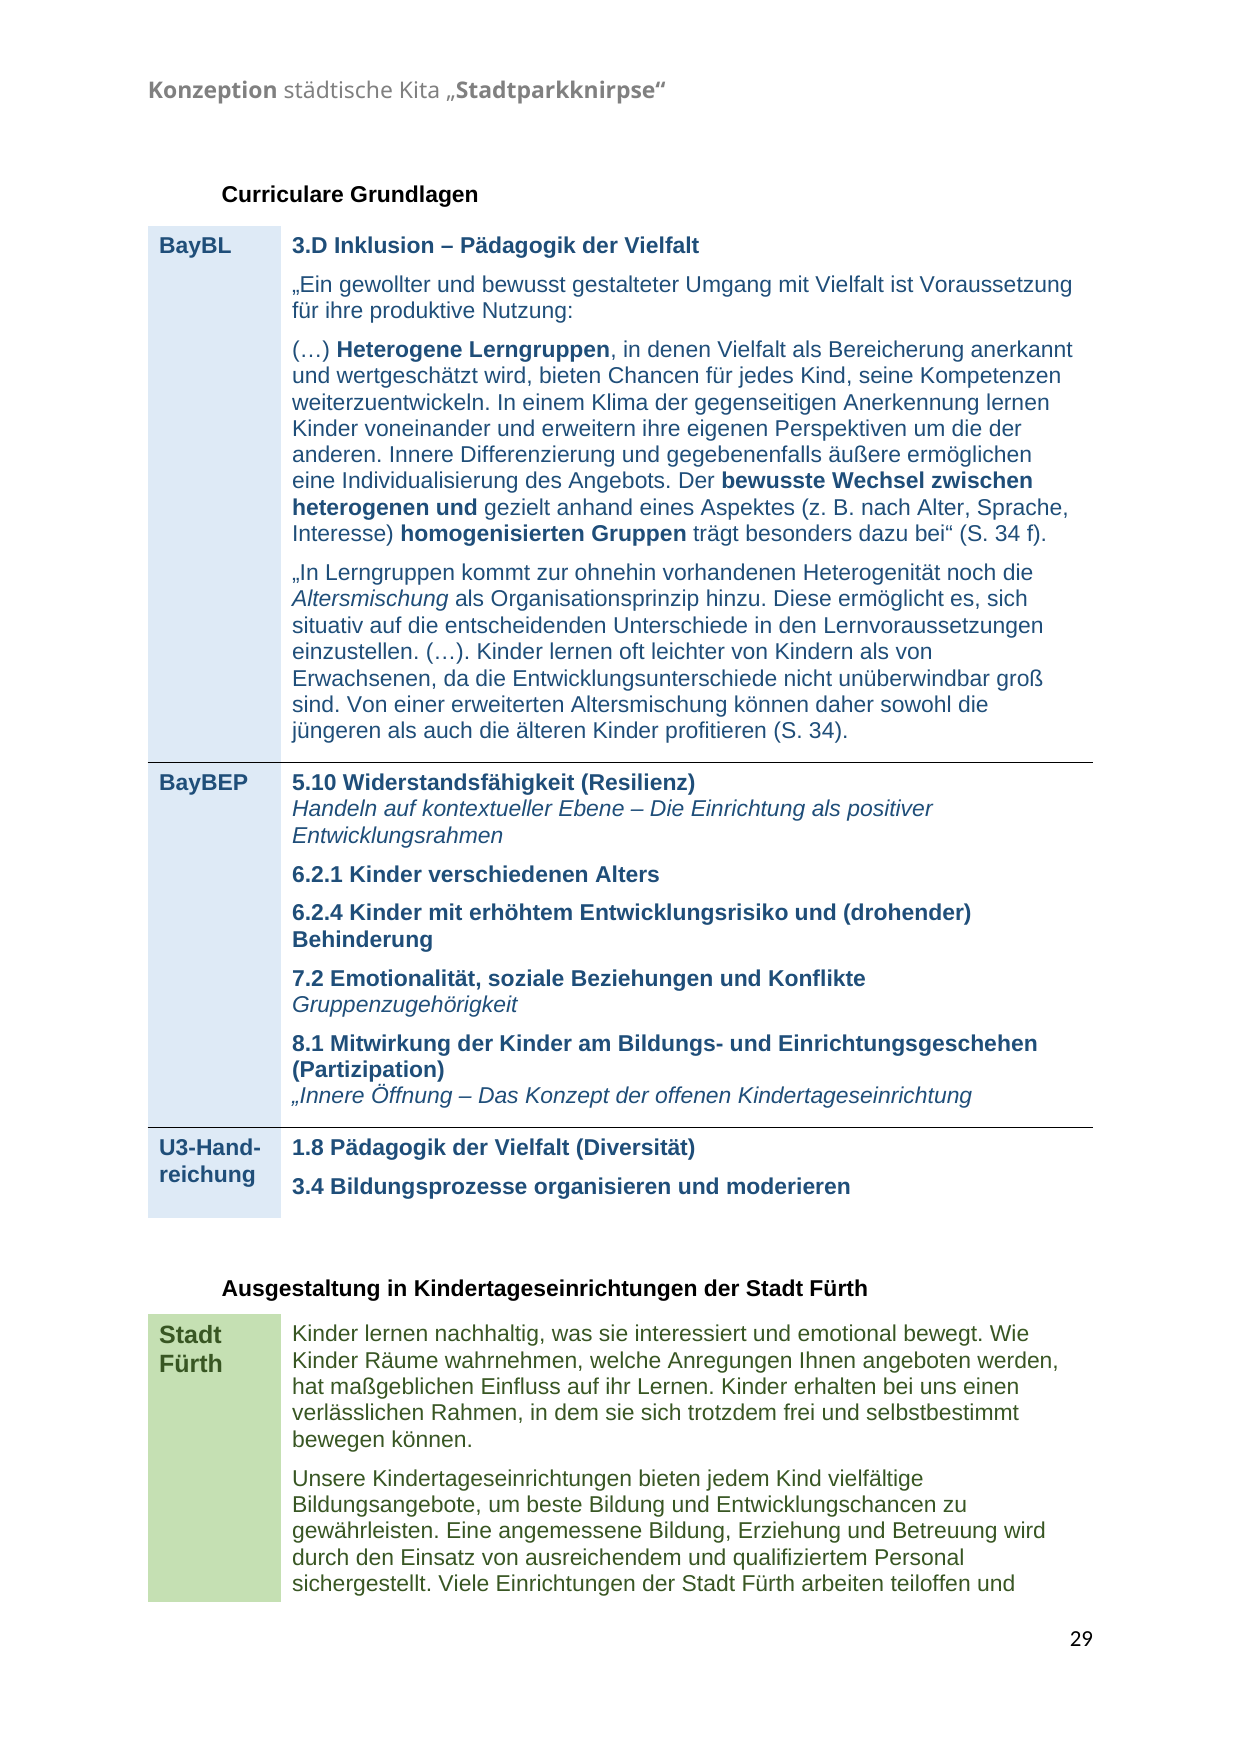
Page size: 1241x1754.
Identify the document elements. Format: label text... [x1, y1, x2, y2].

table_cell U3-Hand-reichung [148, 1128, 281, 1218]
table_cell BayBEP [148, 763, 281, 1127]
table_cell 5.10 Widerstandsfähigkeit (Resilienz) Handeln auf kontextueller Ebene – Die Einrichtung als positiver Entwicklungsrahmen 6.2.1 Kinder verschiedenen Alters 6.2.4 Kinder mit erhöhtem Entwicklungsrisiko und (drohender) Behinderung 7.2 Emotionalität, soziale Beziehungen und Konflikte Gruppenzugehörigkeit 8.1 Mitwirkung der Kinder am Bildungs- und Einrichtungsgeschehen (Partizipation) „Innere Öffnung – Das Konzept der offenen Kindertageseinrichtung [281, 763, 1093, 1127]
text Ausgestaltung in Kindertageseinrichtungen der Stadt Fürth [148, 1275, 1093, 1302]
table_header Stadt Fürth [148, 1314, 281, 1602]
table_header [281, 1314, 1093, 1602]
text Curriculare Grundlagen [148, 181, 1093, 207]
table_cell 1.8 Pädagogik der Vielfalt (Diversität) 3.4 Bildungsprozesse organisieren und moderieren [281, 1128, 1093, 1218]
table_header BayBL [148, 226, 281, 762]
table_header 3.D Inklusion – Pädagogik der Vielfalt „Ein gewollter und bewusst gestalteter Umgang mit Vielfalt ist Voraussetzung für ihre produktive Nutzung: (…) Heterogene Lerngruppen, in denen Vielfalt als Bereicherung anerkannt und wertgeschätzt wird, bieten Chancen für jedes Kind, seine Kompetenzen weiterzuentwickeln. In einem Klima der gegenseitigen Anerkennung lernen Kinder voneinander und erweitern ihre eigenen Perspektiven um die der anderen. Innere Differenzierung und gegebenenfalls äußere ermöglichen eine Individualisierung des Angebots. Der bewusste Wechsel zwischen heterogenen und gezielt anhand eines Aspektes (z. B. nach Alter, Sprache, Interesse) homogenisierten Gruppen trägt besonders dazu bei“ (S. 34 f). „In Lerngruppen kommt zur ohnehin vorhandenen Heterogenität noch die Altersmischung als Organisationsprinzip hinzu. Diese ermöglicht es, sich situativ auf die entscheidenden Unterschiede in den Lernvoraussetzungen einzustellen. (…). Kinder lernen oft leichter von Kindern als von Erwachsenen, da die Entwicklungsunterschiede nicht unüberwindbar groß sind. Von einer erweiterten Altersmischung können daher sowohl die jüngeren als auch die älteren Kinder profitieren (S. 34). [281, 226, 1093, 762]
